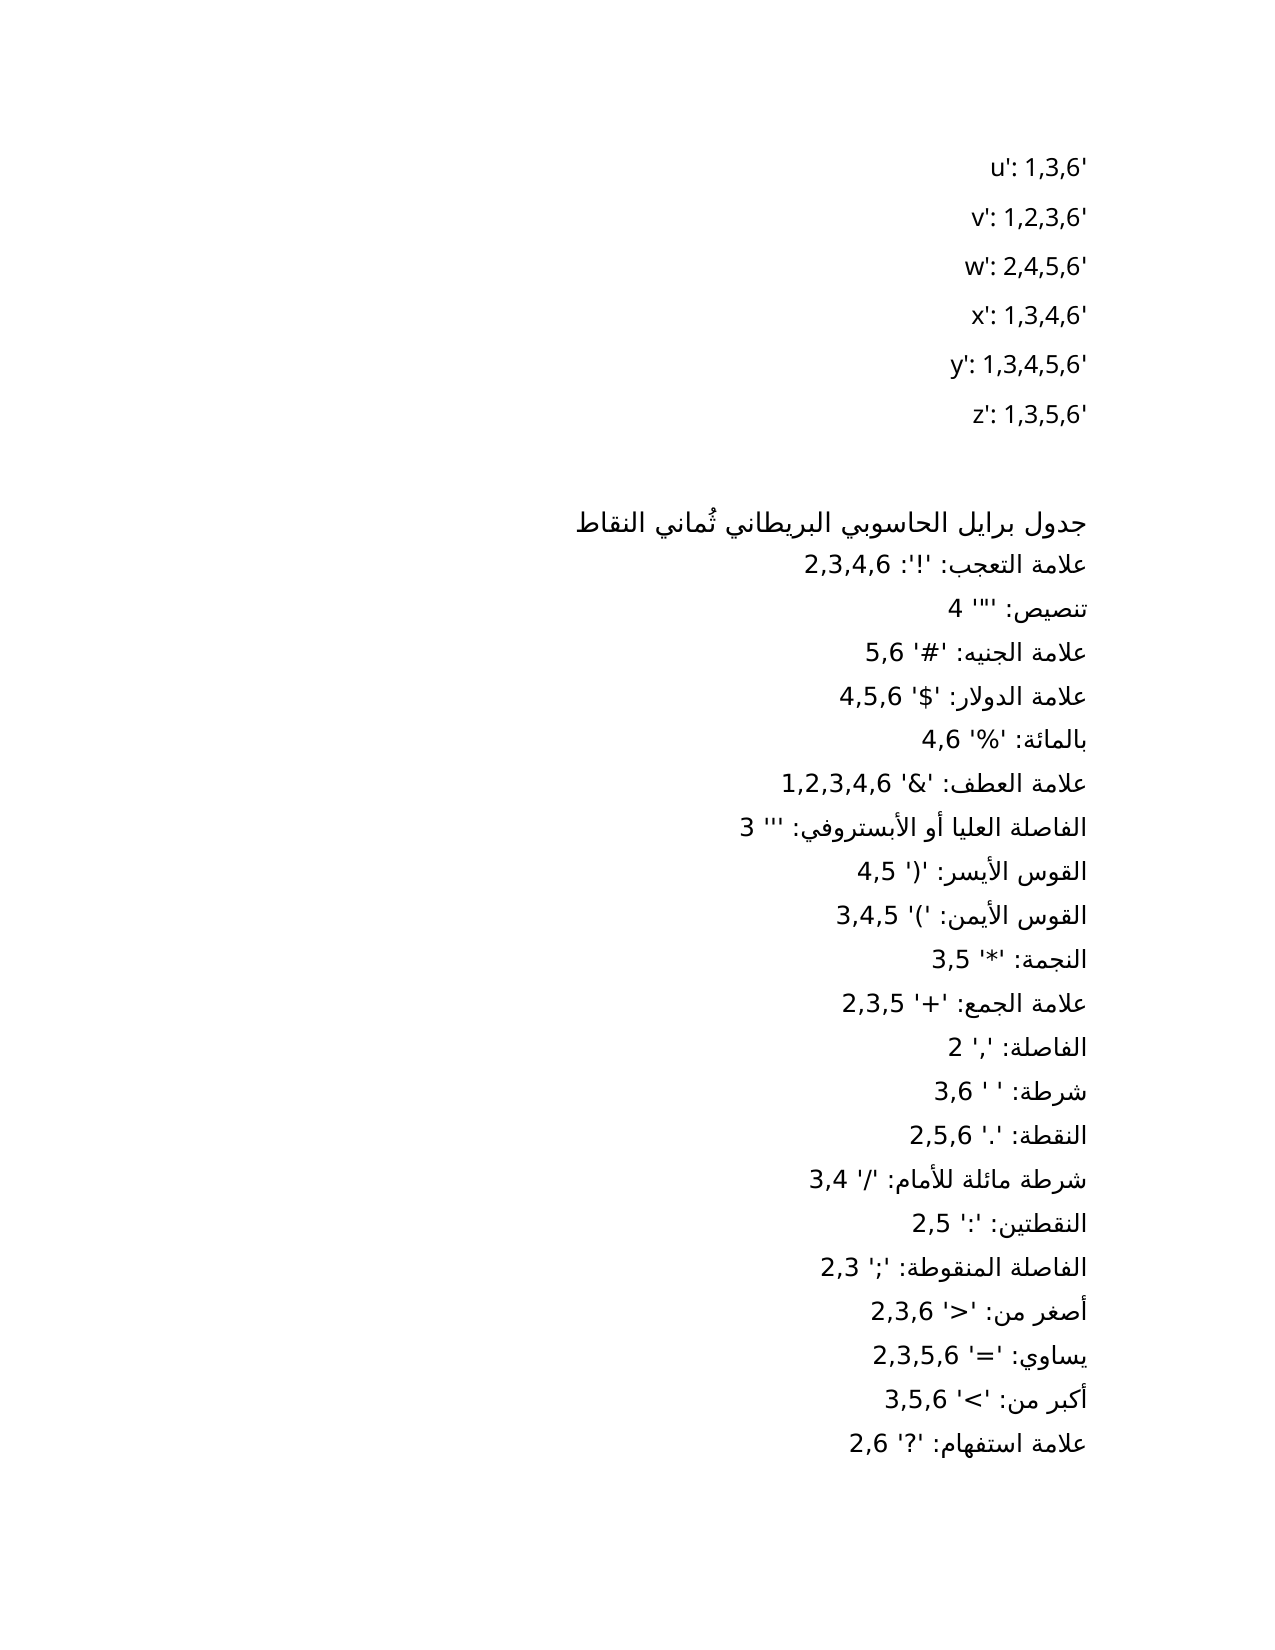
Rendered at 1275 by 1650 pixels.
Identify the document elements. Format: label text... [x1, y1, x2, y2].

text شرطة: ' ' 3,6 [187, 1077, 1087, 1106]
text 'y': 1,3,4,5,6 [187, 347, 1087, 381]
text 'u': 1,3,6 [187, 150, 1087, 184]
text أصغر من: '<' 2,3,6 [187, 1297, 1087, 1326]
text النجمة: '*' 3,5 [187, 945, 1087, 974]
text الفاصلة العليا أو الأبستروفي: ''' 3 [187, 813, 1087, 843]
text علامة استفهام: '?' 2,6 [187, 1429, 1087, 1458]
text يساوي: '=' 2,3,5,6 [187, 1341, 1087, 1370]
text علامة الجمع: '+' 2,3,5 [187, 989, 1087, 1018]
text تنصيص: '"' 4 [187, 594, 1087, 623]
text القوس الأيمن: ')' 3,4,5 [187, 901, 1087, 931]
text أكبر من: '>' 3,5,6 [187, 1385, 1087, 1414]
text النقطة: '.' 2,5,6 [187, 1121, 1087, 1150]
text القوس الأيسر: '(' 4,5 [187, 857, 1087, 887]
text الفاصلة: ',' 2 [187, 1033, 1087, 1062]
text 'w': 2,4,5,6 [187, 248, 1087, 283]
text علامة الدولار: '$' 4,5,6 [187, 682, 1087, 711]
text 'x': 1,3,4,6 [187, 298, 1087, 332]
text الفاصلة المنقوطة: ';' 2,3 [187, 1253, 1087, 1282]
text علامة العطف: '&' 1,2,3,4,6 [187, 769, 1087, 799]
text شرطة مائلة للأمام: '/' 3,4 [187, 1165, 1087, 1194]
text 'z': 1,3,5,6 [187, 396, 1087, 430]
text علامة التعجب: '!': 2,3,4,6 [187, 550, 1087, 579]
text علامة الجنيه: '#' 5,6 [187, 638, 1087, 667]
text بالمائة: '%' 4,6 [187, 726, 1087, 755]
text 'v': 1,2,3,6 [187, 199, 1087, 233]
text جدول برايل الحاسوبي البريطاني ثُماني النقاط [187, 507, 1087, 539]
text النقطتين: ':' 2,5 [187, 1209, 1087, 1238]
